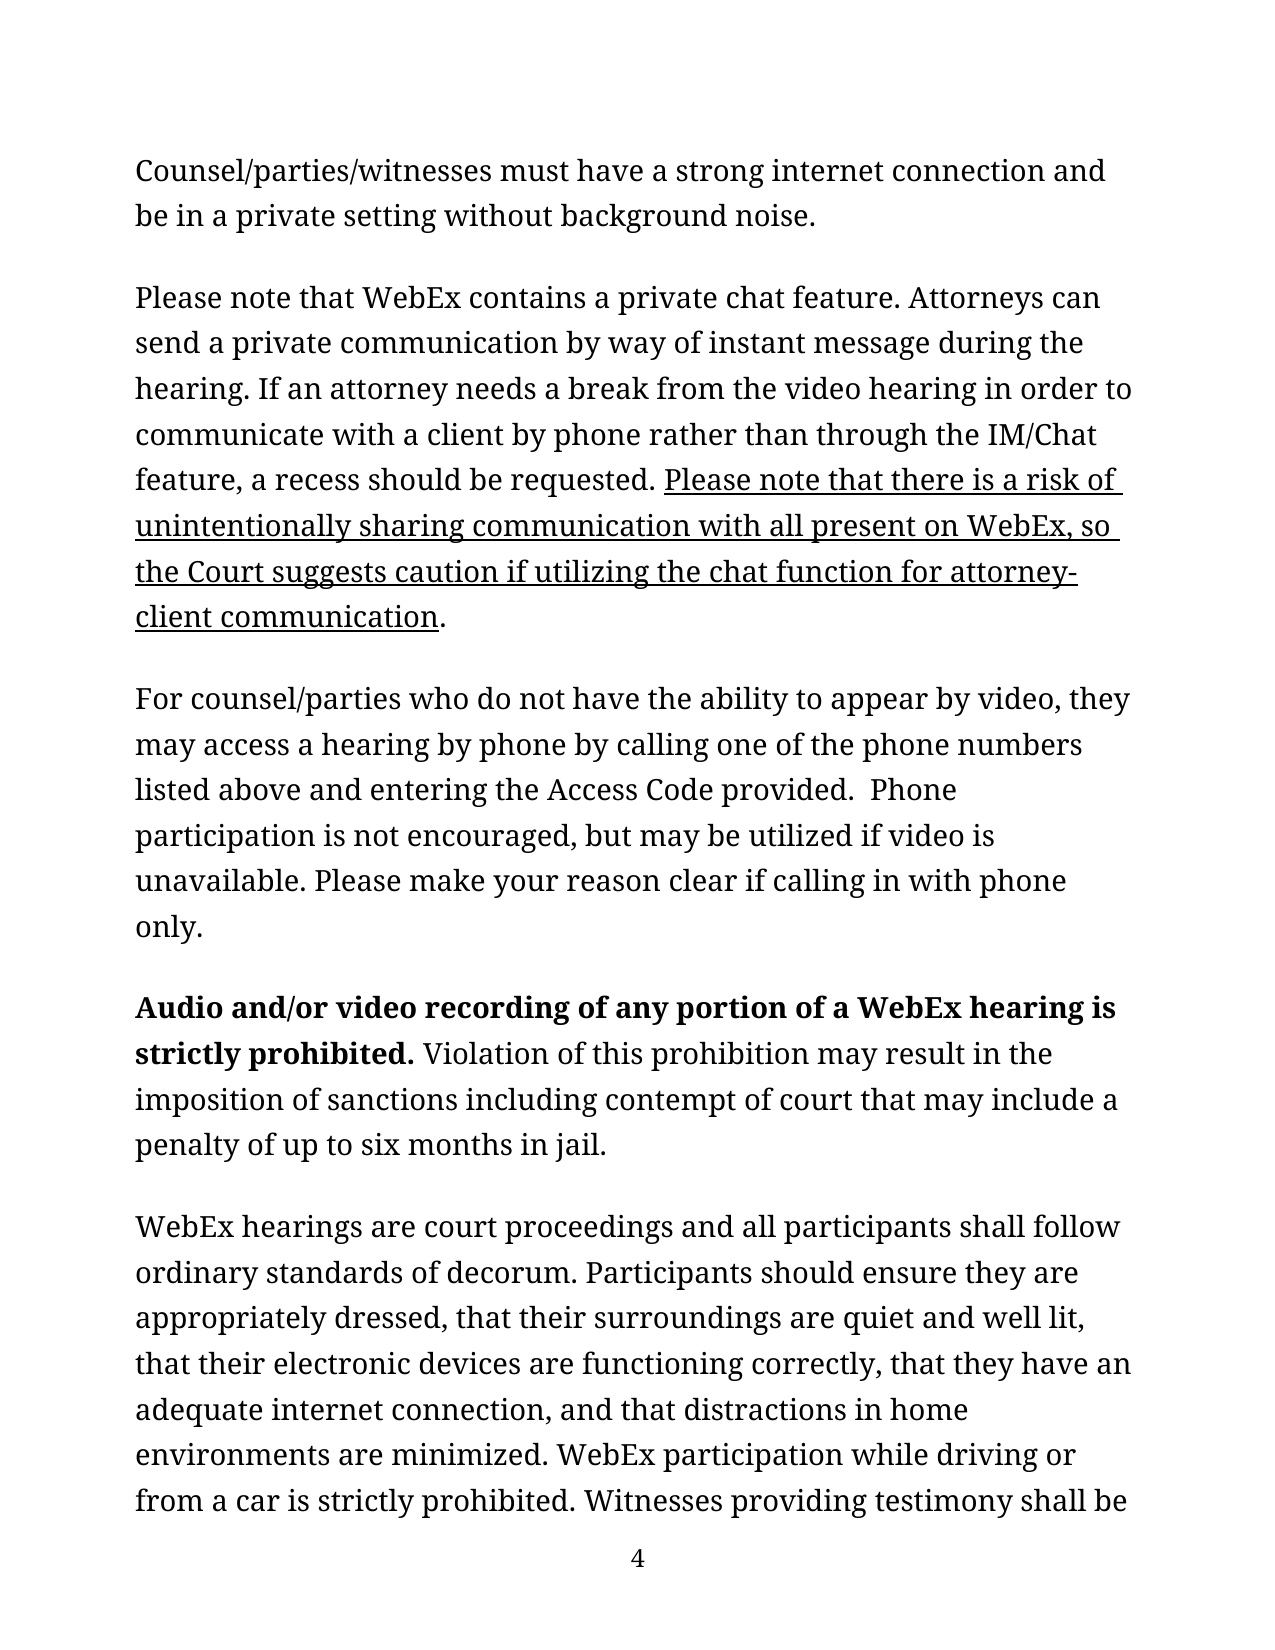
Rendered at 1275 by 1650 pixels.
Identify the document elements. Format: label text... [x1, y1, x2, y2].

text Please note that WebEx contains a private chat feature. Attorneys can send a private communication by way of instant message during the hearing. If an attorney needs a break from the video hearing in order to communicate with a client by phone rather than through the IM/Chat feature, a recess should be requested. Please note that there is a risk of unintentionally sharing communication with all present on WebEx, so the Court suggests caution if utilizing the chat function for attorney-client communication. [135, 277, 1140, 636]
text For counsel/parties who do not have the ability to appear by video, they may access a hearing by phone by calling one of the phone numbers listed above and entering the Access Code provided. Phone participation is not encouraged, but may be utilized if video is unavailable. Please make your reason clear if calling in with phone only. [135, 678, 1140, 946]
text Audio and/or video recording of any portion of a WebEx hearing is strictly prohibited. Violation of this prohibition may result in the imposition of sanctions including contempt of court that may include a penalty of up to six months in jail. [135, 988, 1140, 1164]
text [135, 1206, 1140, 1520]
text Counsel/parties/witnesses must have a strong internet connection and be in a private setting without background noise. [135, 150, 1140, 235]
